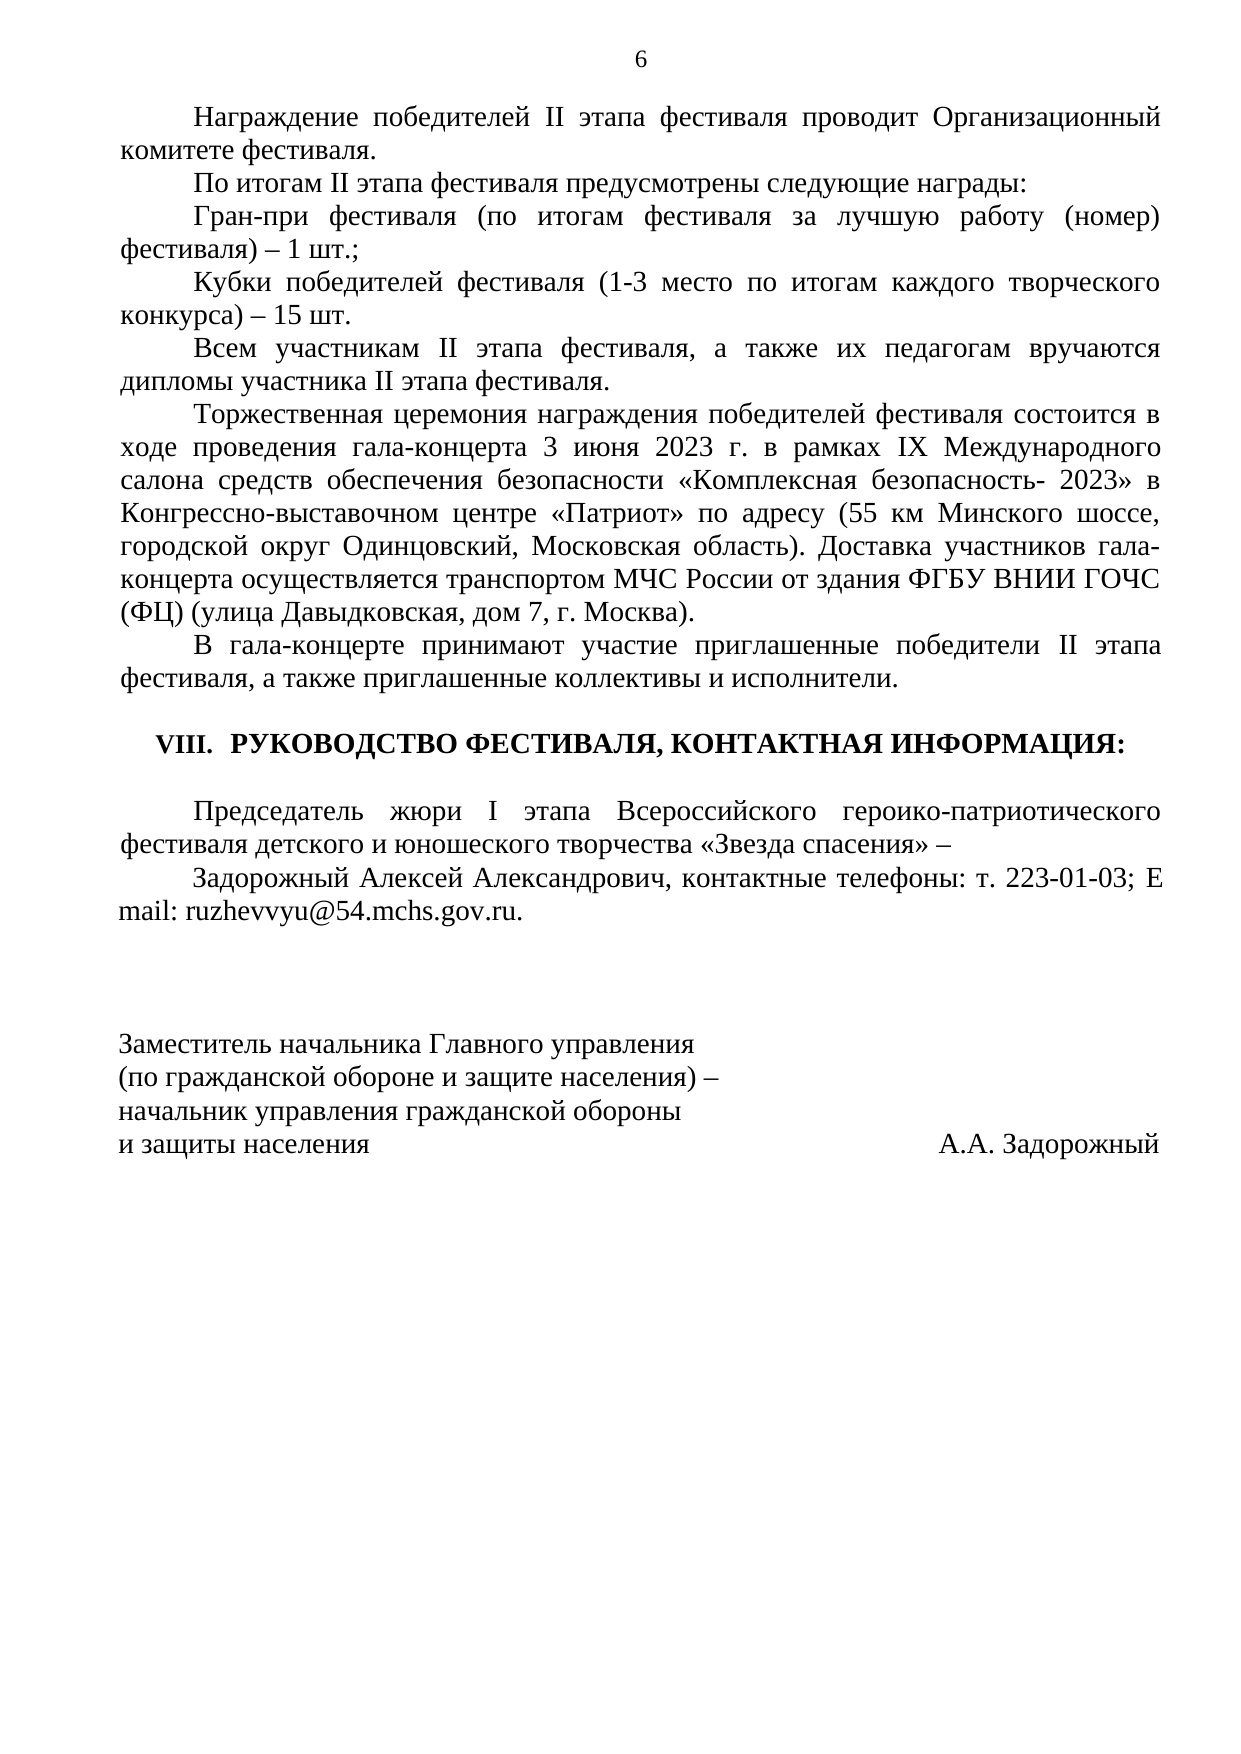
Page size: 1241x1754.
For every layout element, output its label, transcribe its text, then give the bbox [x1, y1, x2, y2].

text По итогам II этапа фестиваля предусмотрены следующие награды: [120, 166, 1161, 199]
text Всем участникам II этапа фестиваля, а также их педагогам вручаются дипломы участника II этапа фестиваля. [120, 331, 1161, 397]
text Заместитель начальника Главного управления [118, 1026, 1163, 1059]
text Кубки победителей фестиваля (1-3 место по итогам каждого творческого конкурса) – 15 шт. [120, 265, 1161, 331]
list РУКОВОДСТВО ФЕСТИВАЛЯ, КОНТАКТНАЯ ИНФОРМАЦИЯ: [118, 728, 1163, 761]
text Задорожный Алексей Александрович, контактные телефоны: т. 223-01-03; E mail: ruzhevvyu@54.mchs.gov.ru. [118, 860, 1163, 927]
text Награждение победителей II этапа фестиваля проводит Организационный комитете фестиваля. [120, 100, 1161, 166]
text Председатель жюри I этапа Всероссийского героико-патриотического фестиваля детского и юношеского творчества «Звезда спасения» – [120, 794, 1161, 860]
text Гран-при фестиваля (по итогам фестиваля за лучшую работу (номер) фестиваля) – 1 шт.; [120, 199, 1161, 265]
text начальник управления гражданской обороны [118, 1093, 1163, 1126]
text Торжественная церемония награждения победителей фестиваля состоится в ходе проведения гала-концерта 3 июня 2023 г. в рамках IX Международного салона средств обеспечения безопасности «Комплексная безопасность- 2023» в Конгрессно-выставочном центре «Патриот» по адресу (55 км Минского шоссе, городской округ Одинцовский, Московская область). Доставка участников гала-концерта осуществляется транспортом МЧС России от здания ФГБУ ВНИИ ГОЧС (ФЦ) (улица Давыдковская, дом 7, г. Москва). [120, 397, 1161, 628]
text (по гражданской обороне и защите населения) – [118, 1059, 1163, 1093]
text и защиты населения А.А. Задорожный [118, 1126, 1163, 1160]
text В гала-концерте принимают участие приглашенные победители II этапа фестиваля, а также приглашенные коллективы и исполнители. [120, 628, 1161, 694]
